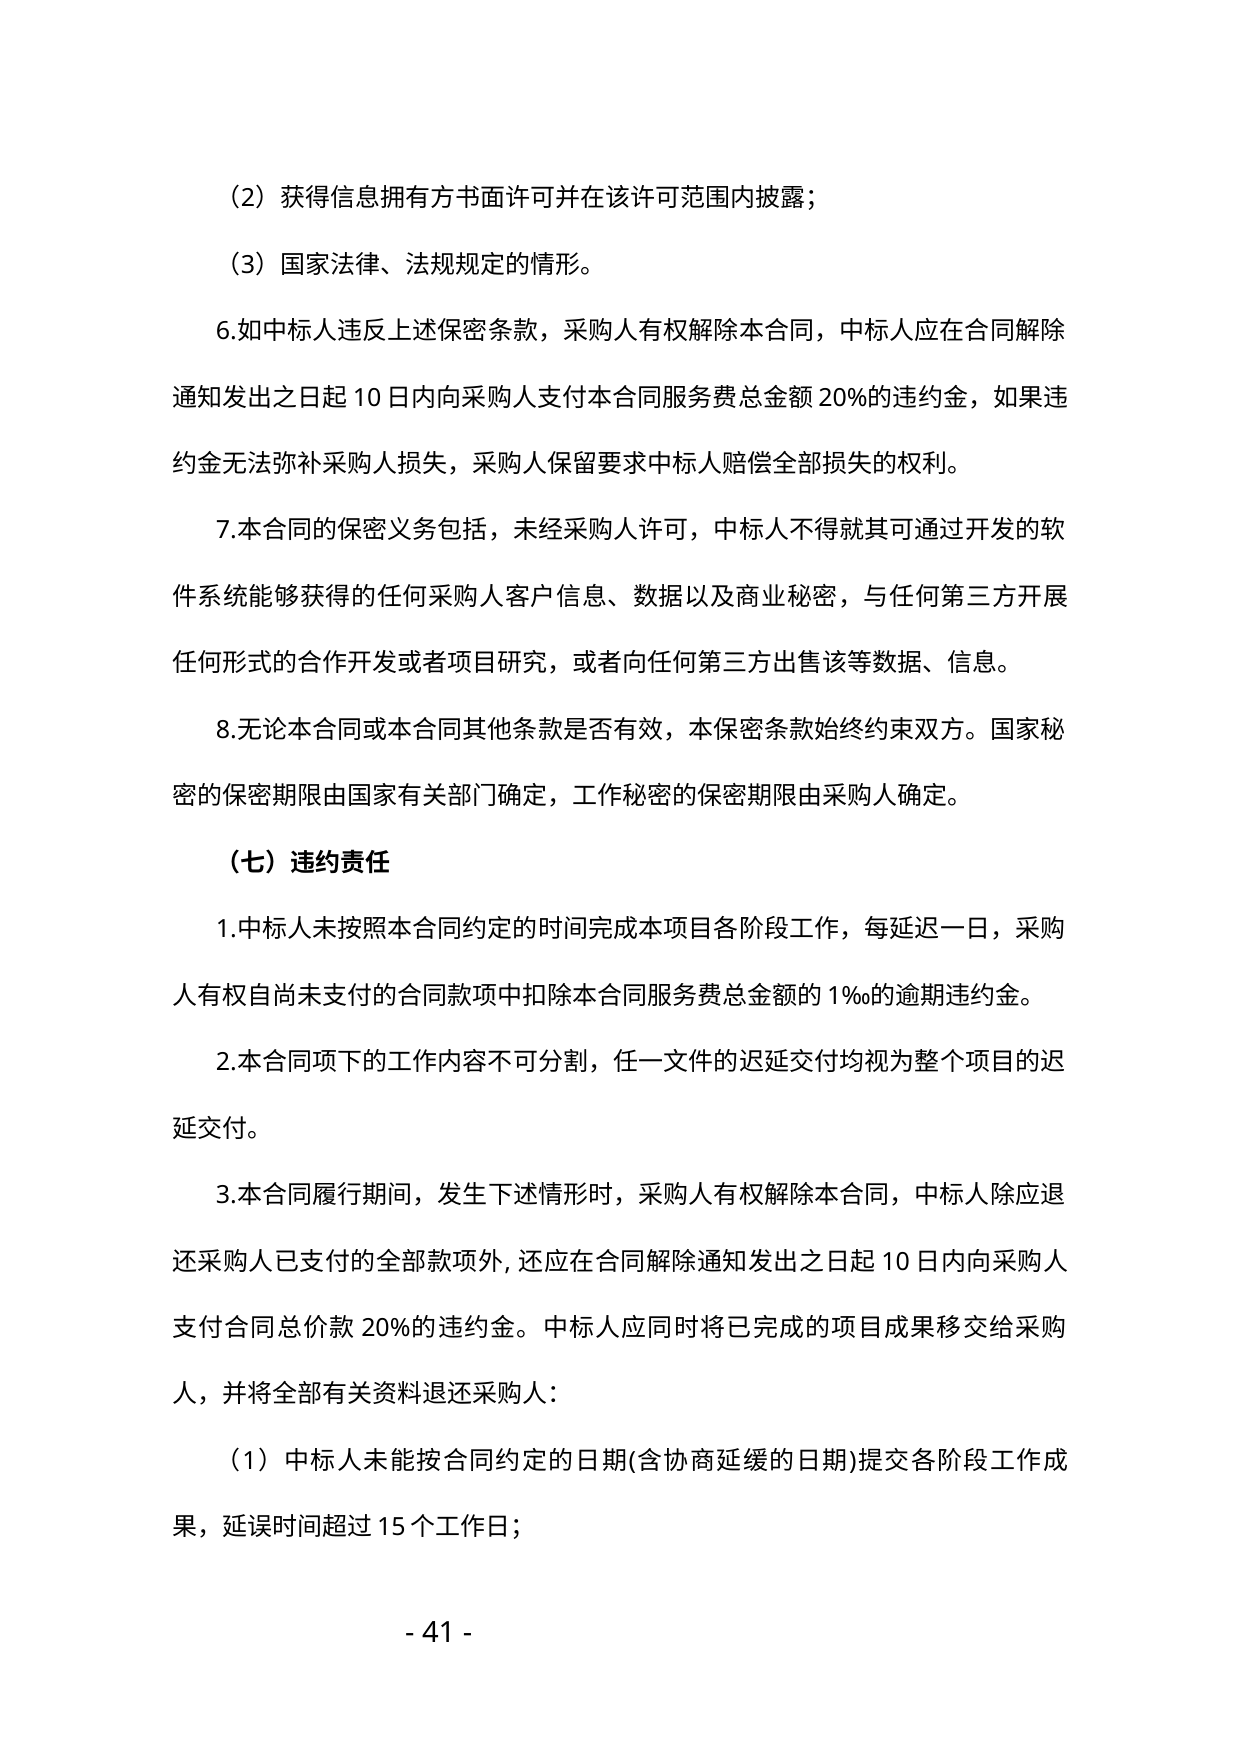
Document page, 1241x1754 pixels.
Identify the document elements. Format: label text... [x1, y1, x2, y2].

text 1.中标人未按照本合同约定的时间完成本项目各阶段工作，每延迟一日，采购人有权自尚未支付的合同款项中扣除本合同服务费总金额的1‰的逾期违约金。 [172, 893, 1068, 1026]
text （1）中标人未能按合同约定的日期(含协商延缓的日期)提交各阶段工作成果，延误时间超过15个工作日； [172, 1425, 1068, 1558]
text 3.本合同履行期间，发生下述情形时，采购人有权解除本合同，中标人除应退还采购人已支付的全部款项外, 还应在合同解除通知发出之日起10日内向采购人支付合同总价款20%的违约金。中标人应同时将已完成的项目成果移交给采购人，并将全部有关资料退还采购人： [172, 1159, 1068, 1425]
text 2.本合同项下的工作内容不可分割，任一文件的迟延交付均视为整个项目的迟延交付。 [172, 1026, 1068, 1159]
text （3）国家法律、法规规定的情形。 [172, 229, 1068, 295]
text 6.如中标人违反上述保密条款，采购人有权解除本合同，中标人应在合同解除通知发出之日起10日内向采购人支付本合同服务费总金额20%的违约金，如果违约金无法弥补采购人损失，采购人保留要求中标人赔偿全部损失的权利。 [172, 295, 1068, 495]
text 7.本合同的保密义务包括，未经采购人许可，中标人不得就其可通过开发的软件系统能够获得的任何采购人客户信息、数据以及商业秘密，与任何第三方开展任何形式的合作开发或者项目研究，或者向任何第三方出售该等数据、信息。 [172, 495, 1068, 694]
text 8.无论本合同或本合同其他条款是否有效，本保密条款始终约束双方。国家秘密的保密期限由国家有关部门确定，工作秘密的保密期限由采购人确定。 [172, 694, 1068, 827]
text （2）获得信息拥有方书面许可并在该许可范围内披露； [172, 162, 1068, 229]
text （七）违约责任 [172, 827, 1068, 893]
